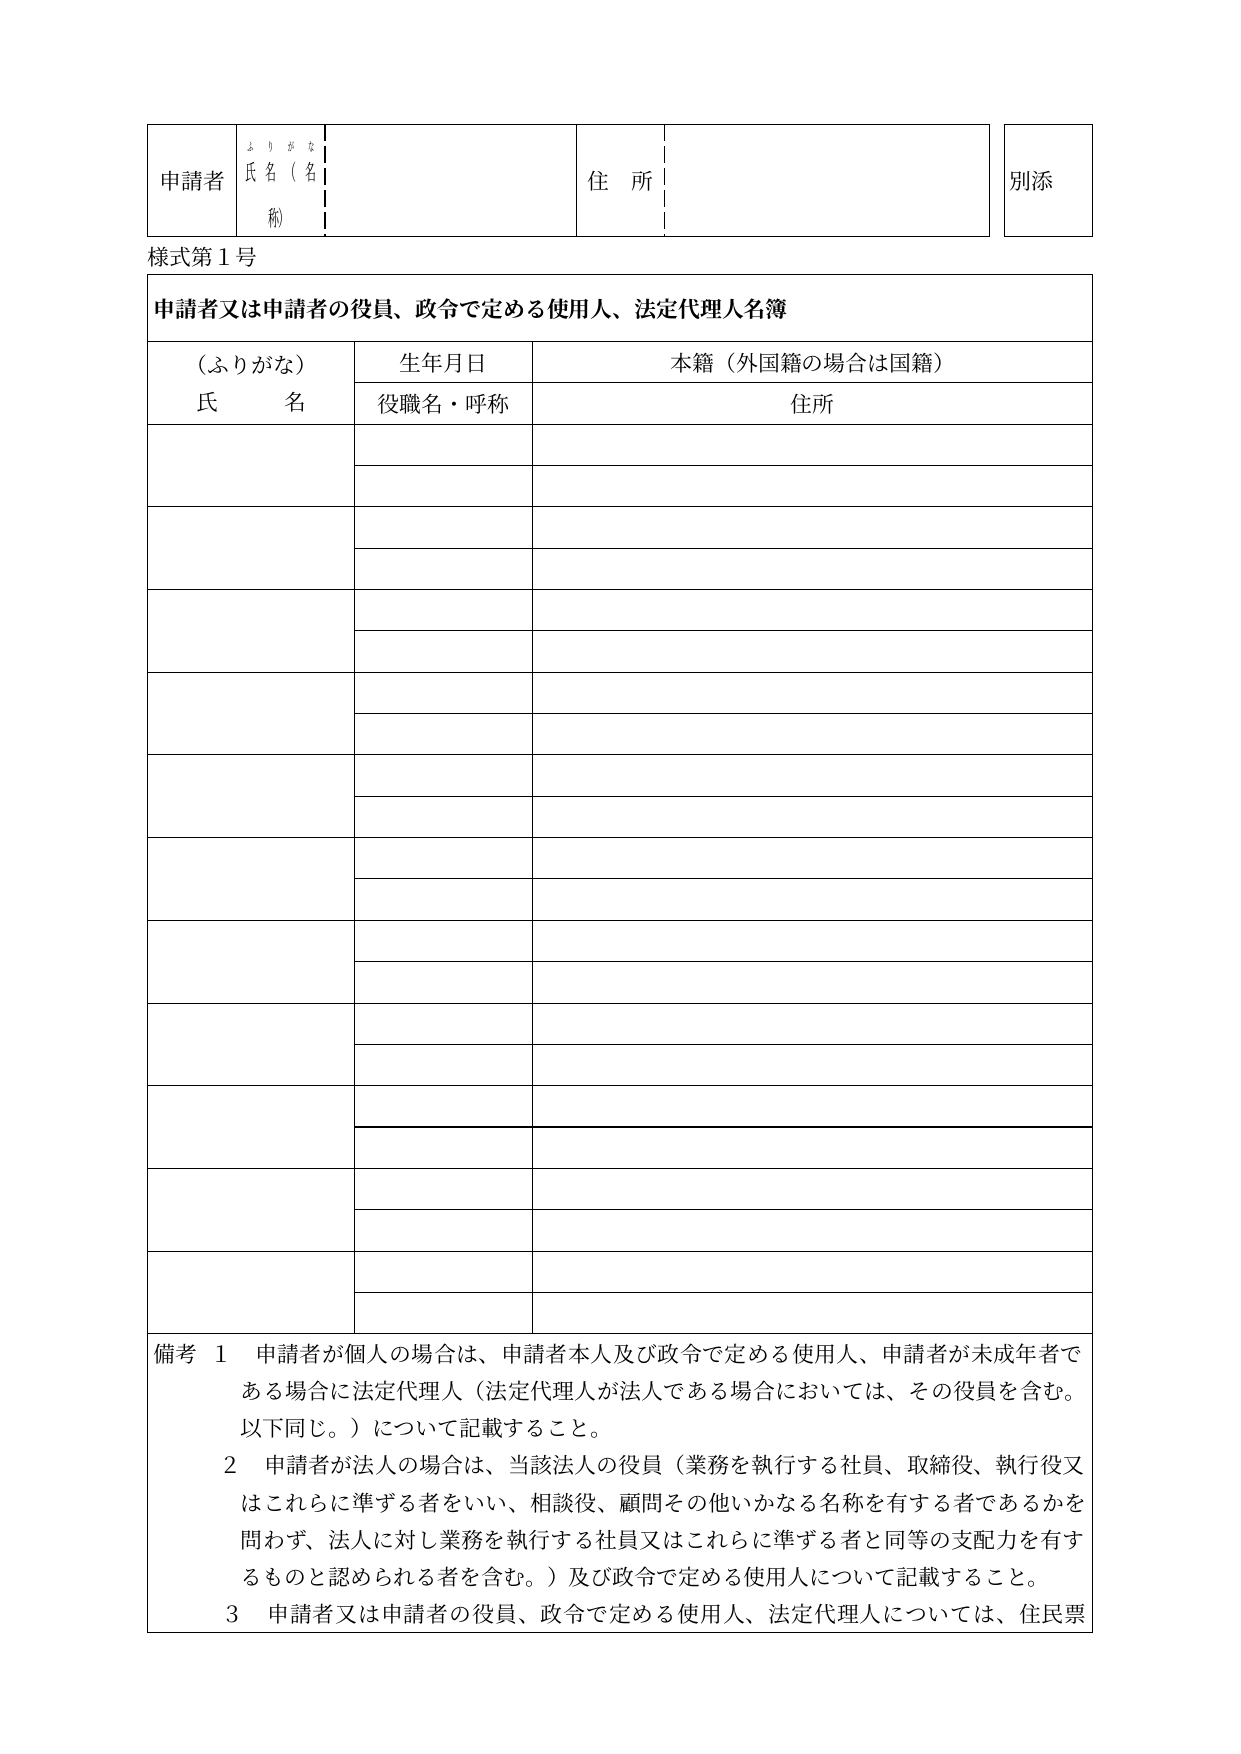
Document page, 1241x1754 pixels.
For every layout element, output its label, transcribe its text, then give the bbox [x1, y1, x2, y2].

table_cell 本籍（外国籍の場合は国籍） [533, 342, 1092, 382]
table_cell [355, 1086, 532, 1126]
table_cell [148, 1086, 354, 1168]
table_cell [533, 1293, 1092, 1333]
text 様式第１号 [148, 237, 1092, 274]
table_cell [355, 921, 532, 961]
table_cell [533, 714, 1092, 754]
table_cell [533, 1128, 1092, 1168]
table_cell [533, 466, 1092, 506]
table_cell [355, 1169, 532, 1209]
table_cell [148, 673, 354, 754]
table_cell [148, 590, 354, 672]
table_header [237, 125, 325, 236]
table_cell [533, 1045, 1092, 1085]
table_cell 生年月日 [355, 342, 532, 382]
table_cell [533, 549, 1092, 589]
table_cell [533, 1169, 1092, 1209]
table_cell [355, 1128, 532, 1168]
table_cell [355, 673, 532, 713]
table_cell [533, 879, 1092, 920]
table_cell [533, 1086, 1092, 1126]
table_cell [355, 797, 532, 837]
table_cell [355, 466, 532, 506]
table_cell [533, 1252, 1092, 1292]
table_cell [533, 755, 1092, 796]
table_cell [355, 962, 532, 1002]
table_cell [148, 1252, 354, 1333]
table_cell [355, 549, 532, 589]
table_cell [533, 507, 1092, 547]
table_cell [355, 838, 532, 878]
table_cell [355, 1210, 532, 1251]
table_cell [148, 507, 354, 589]
table_header 申請者 [148, 125, 236, 236]
table_cell [355, 507, 532, 547]
table_cell [355, 1252, 532, 1292]
table_header [990, 124, 1004, 236]
table_cell [355, 1293, 532, 1333]
table_cell 住所 [533, 383, 1092, 423]
table_cell [355, 631, 532, 672]
table_cell [148, 425, 354, 506]
table_cell [355, 755, 532, 796]
table_cell 役職名・呼称 [355, 383, 532, 423]
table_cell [148, 1334, 1092, 1632]
table_header [665, 125, 989, 236]
table_cell [533, 590, 1092, 630]
table_header 申請者又は申請者の役員、政令で定める使用人、法定代理人名簿 [148, 275, 1092, 341]
table_cell [355, 425, 532, 465]
table_cell [533, 797, 1092, 837]
table_cell [148, 1169, 354, 1251]
table_cell [533, 921, 1092, 961]
table_cell [355, 879, 532, 920]
table_cell [355, 590, 532, 630]
table_cell （ふりがな） 氏 名 [148, 342, 354, 423]
table_cell [533, 673, 1092, 713]
table_cell [148, 921, 354, 1002]
table_cell [355, 1004, 532, 1044]
table_cell [533, 425, 1092, 465]
table_cell [355, 1045, 532, 1085]
table_cell [148, 1004, 354, 1085]
table_header 別添 [1005, 125, 1092, 236]
table_cell [533, 631, 1092, 672]
table_header [325, 125, 576, 236]
table_cell [148, 755, 354, 837]
table_cell [355, 714, 532, 754]
table_cell [533, 838, 1092, 878]
table_cell [533, 1210, 1092, 1251]
table_cell [533, 962, 1092, 1002]
table_cell [533, 1004, 1092, 1044]
table_header 住 所 [577, 125, 664, 236]
table_cell [148, 838, 354, 920]
